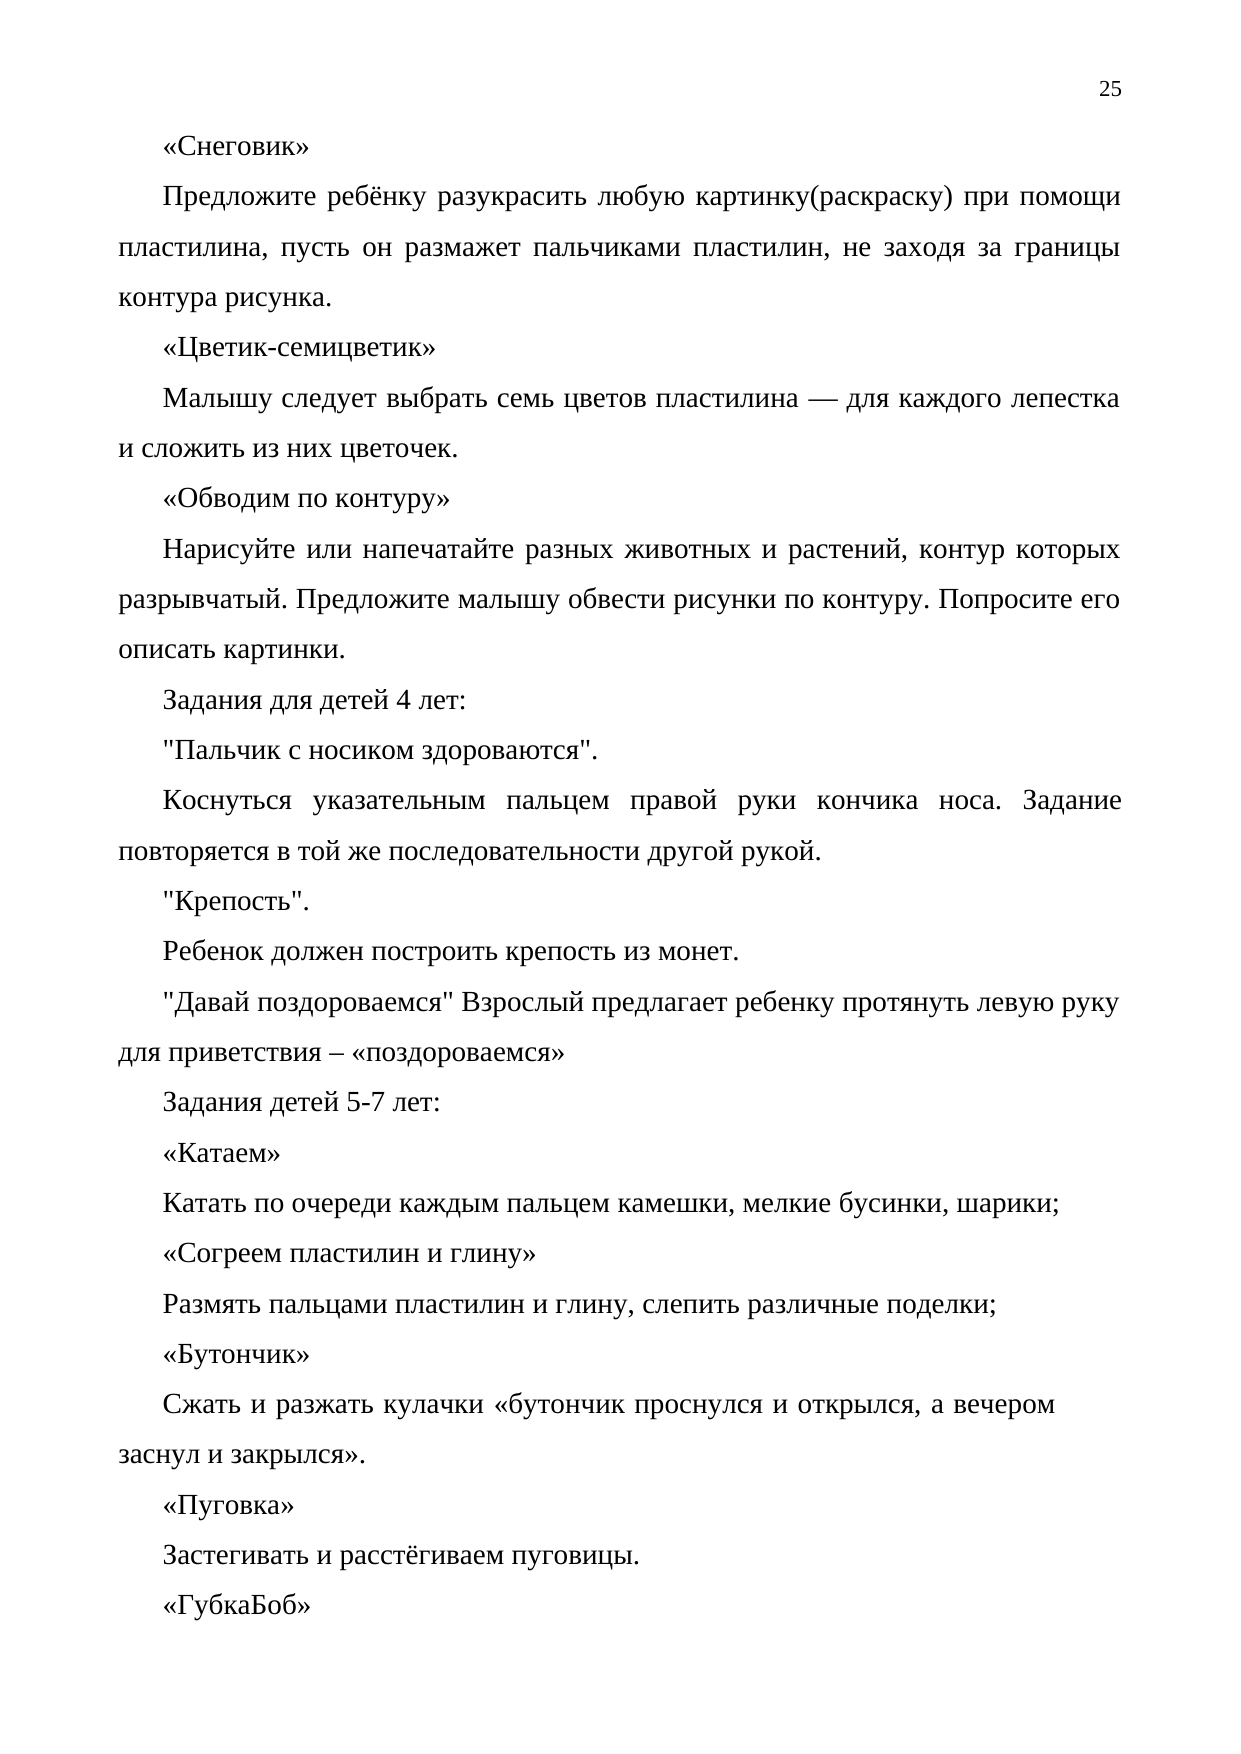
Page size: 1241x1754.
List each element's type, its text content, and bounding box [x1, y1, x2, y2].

text Размять пальцами пластилин и глину, слепить различные поделки; [162, 1286, 1134, 1319]
text "Давай поздороваемся" Взрослый предлагает ребенку протянуть левую руку для приветствия – «поздороваемся» [118, 984, 1134, 1068]
text «Пуговка» [162, 1487, 1134, 1521]
text Катать по очереди каждым пальцем камешки, мелкие бусинки, шарики; [162, 1185, 1134, 1218]
text Предложите ребёнку разукрасить любую картинку(раскраску) при помощи пластилина, пусть он размажет пальчиками пластилин, не заходя за границы контура рисунка. [118, 178, 1122, 313]
text Коснуться указательным пальцем правой руки кончика носа. Задание повторяется в той же последовательности другой рукой. [118, 782, 1122, 866]
text Задания для детей 4 лет: [162, 682, 1134, 715]
text «ГубкаБоб» [162, 1587, 1134, 1621]
text «Бутончик» [162, 1336, 1134, 1369]
text Задания детей 5-7 лет: [162, 1084, 1134, 1118]
text «Обводим по контуру» [162, 481, 1134, 514]
text "Пальчик с носиком здороваются". [162, 732, 1134, 766]
text «Согреем пластилин и глину» [162, 1235, 1134, 1269]
text «Катаем» [162, 1135, 1134, 1168]
text Нарисуйте или напечатайте разных животных и растений, контур которых разрывчатый. Предложите малышу обвести рисунки по контуру. Попросите его описать картинки. [118, 531, 1121, 665]
text «Снеговик» [162, 128, 1134, 162]
text Малышу следует выбрать семь цветов пластилина — для каждого лепестка и сложить из них цветочек. [118, 380, 1123, 464]
text "Крепость". [162, 883, 1134, 917]
text Застегивать и расстёгиваем пуговицы. [162, 1537, 1134, 1571]
text Ребенок должен построить крепость из монет. [162, 933, 1134, 967]
text «Цветик-семицветик» [162, 329, 1134, 363]
text Сжать и разжать кулачки «бутончик проснулся и открылся, а вечером заснул и закрылся». [118, 1386, 1134, 1470]
